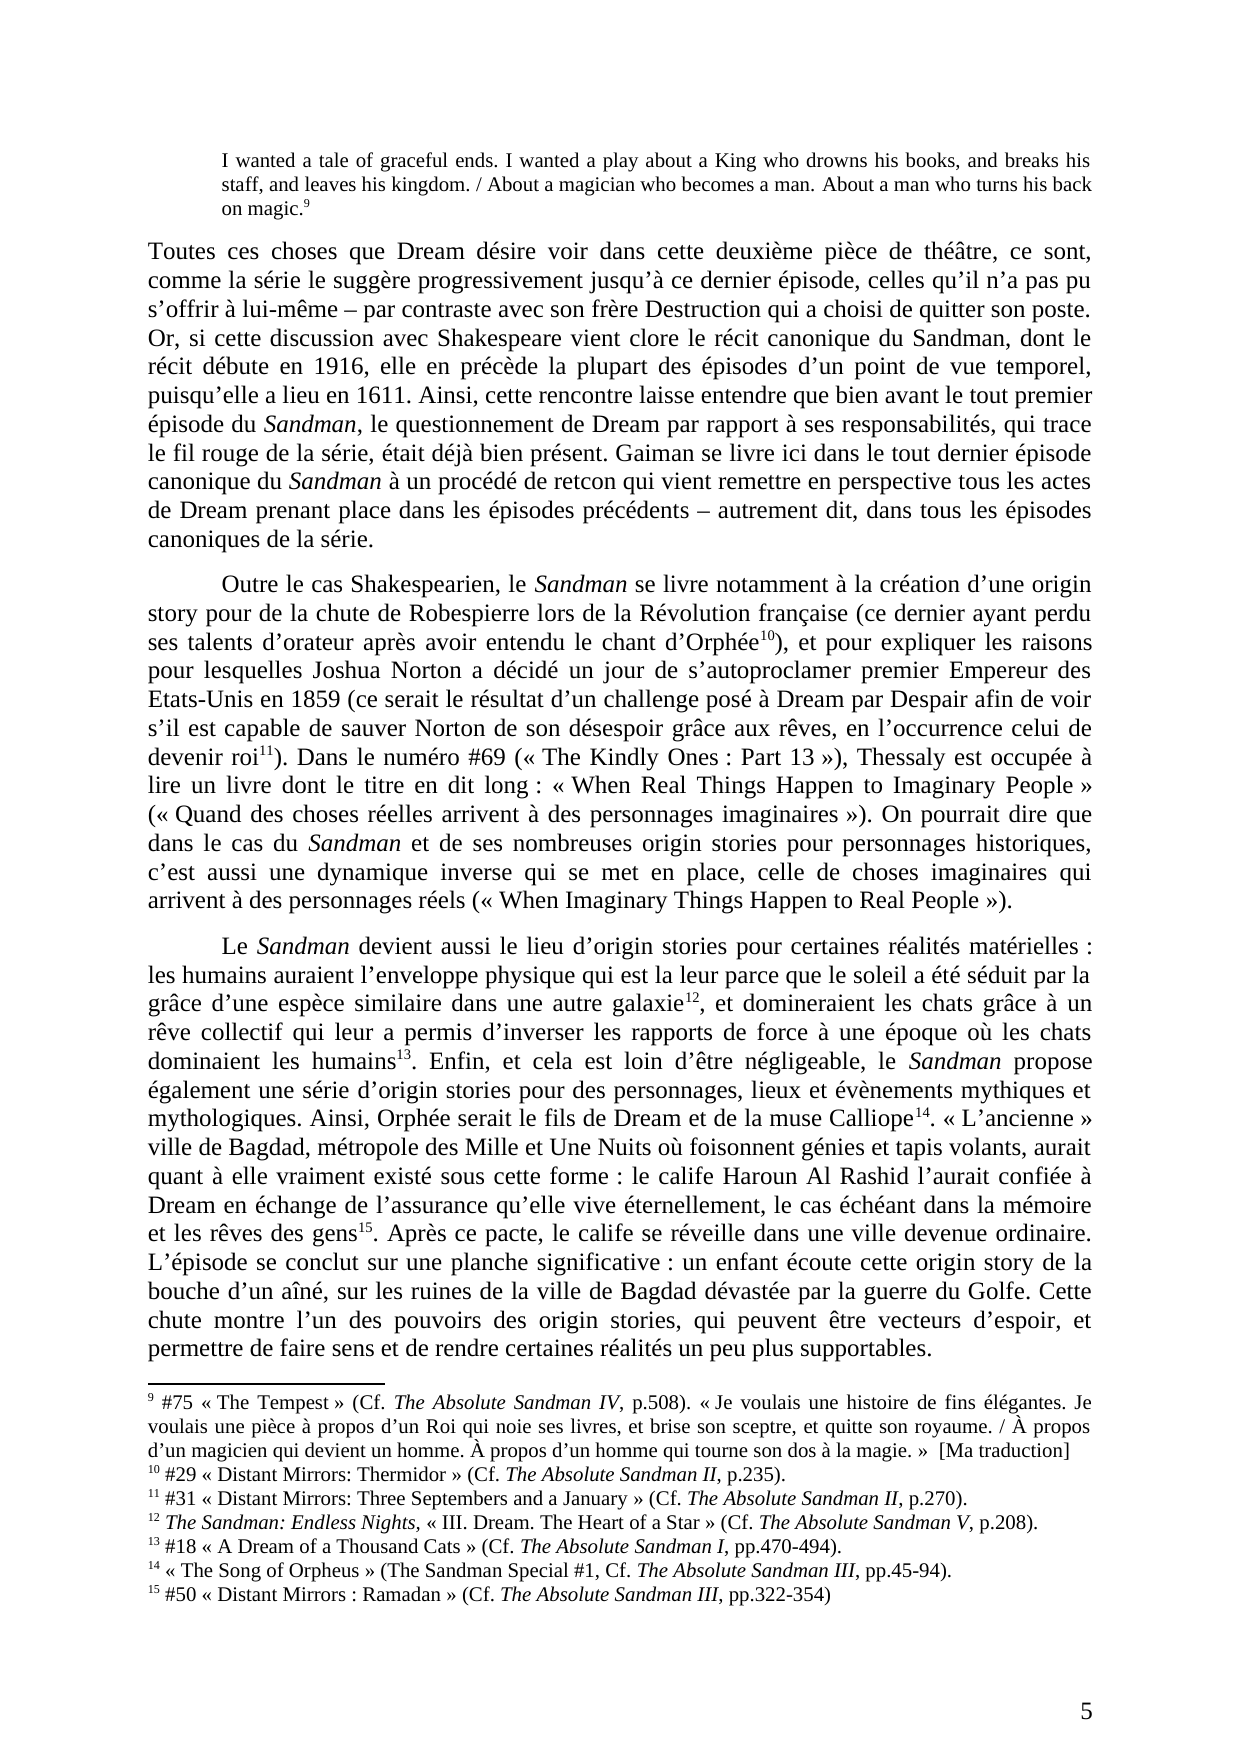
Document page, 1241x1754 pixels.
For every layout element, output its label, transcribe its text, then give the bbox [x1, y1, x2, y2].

text Outre le cas Shakespearien, le Sandman se livre notamment à la création d’une origin story pour de la chute de Robespierre lors de la Révolution française (ce dernier ayant perdu ses talents d’orateur après avoir entendu le chant d’Orphée), et pour expliquer les raisons pour lesquelles Joshua Norton a décidé un jour de s’autoproclamer premier Empereur des Etats-Unis en 1859 (ce serait le résultat d’un challenge posé à Dream par Despair afin de voir s’il est capable de sauver Norton de son désespoir grâce aux rêves, en l’occurrence celui de devenir roi). Dans le numéro #69 (« The Kindly Ones : Part 13 »), Thessaly est occupée à lire un livre dont le titre en dit long : « When Real Things Happen to Imaginary People » (« Quand des choses réelles arrivent à des personnages imaginaires »). On pourrait dire que dans le cas du Sandman et de ses nombreuses origin stories pour personnages historiques, c’est aussi une dynamique inverse qui se met en place, celle de choses imaginaires qui arrivent à des personnages réels (« When Imaginary Things Happen to Real People »). [148, 569, 1093, 914]
text Le Sandman devient aussi le lieu d’origin stories pour certaines réalités matérielles : les humains auraient l’enveloppe physique qui est la leur parce que le soleil a été séduit par la grâce d’une espèce similaire dans une autre galaxie, et domineraient les chats grâce à un rêve collectif qui leur a permis d’inverser les rapports de force à une époque où les chats dominaient les humains. Enfin, et cela est loin d’être négligeable, le Sandman propose également une série d’origin stories pour des personnages, lieux et évènements mythiques et mythologiques. Ainsi, Orphée serait le fils de Dream et de la muse Calliope. « L’ancienne » ville de Bagdad, métropole des Mille et Une Nuits où foisonnent génies et tapis volants, aurait quant à elle vraiment existé sous cette forme : le calife Haroun Al Rashid l’aurait confiée à Dream en échange de l’assurance qu’elle vive éternellement, le cas échéant dans la mémoire et les rêves des gens. Après ce pacte, le calife se réveille dans une ville devenue ordinaire. L’épisode se conclut sur une planche significative : un enfant écoute cette origin story de la bouche d’un aîné, sur les ruines de la ville de Bagdad dévastée par la guerre du Golfe. Cette chute montre l’un des pouvoirs des origin stories, qui peuvent être vecteurs d’espoir, et permettre de faire sens et de rendre certaines réalités un peu plus supportables. [148, 931, 1093, 1362]
text I wanted a tale of graceful ends. I wanted a play about a King who drowns his books, and breaks his staff, and leaves his kingdom. / About a magician who becomes a man. About a man who turns his back on magic. [221, 148, 1093, 220]
text Toutes ces choses que Dream désire voir dans cette deuxième pièce de théâtre, ce sont, comme la série le suggère progressivement jusqu’à ce dernier épisode, celles qu’il n’a pas pu s’offrir à lui-même – par contraste avec son frère Destruction qui a choisi de quitter son poste. Or, si cette discussion avec Shakespeare vient clore le récit canonique du Sandman, dont le récit débute en 1916, elle en précède la plupart des épisodes d’un point de vue temporel, puisqu’elle a lieu en 1611. Ainsi, cette rencontre laisse entendre que bien avant le tout premier épisode du Sandman, le questionnement de Dream par rapport à ses responsabilités, qui trace le fil rouge de la série, était déjà bien présent. Gaiman se livre ici dans le tout dernier épisode canonique du Sandman à un procédé de retcon qui vient remettre en perspective tous les actes de Dream prenant place dans les épisodes précédents – autrement dit, dans tous les épisodes canoniques de la série. [148, 236, 1093, 553]
